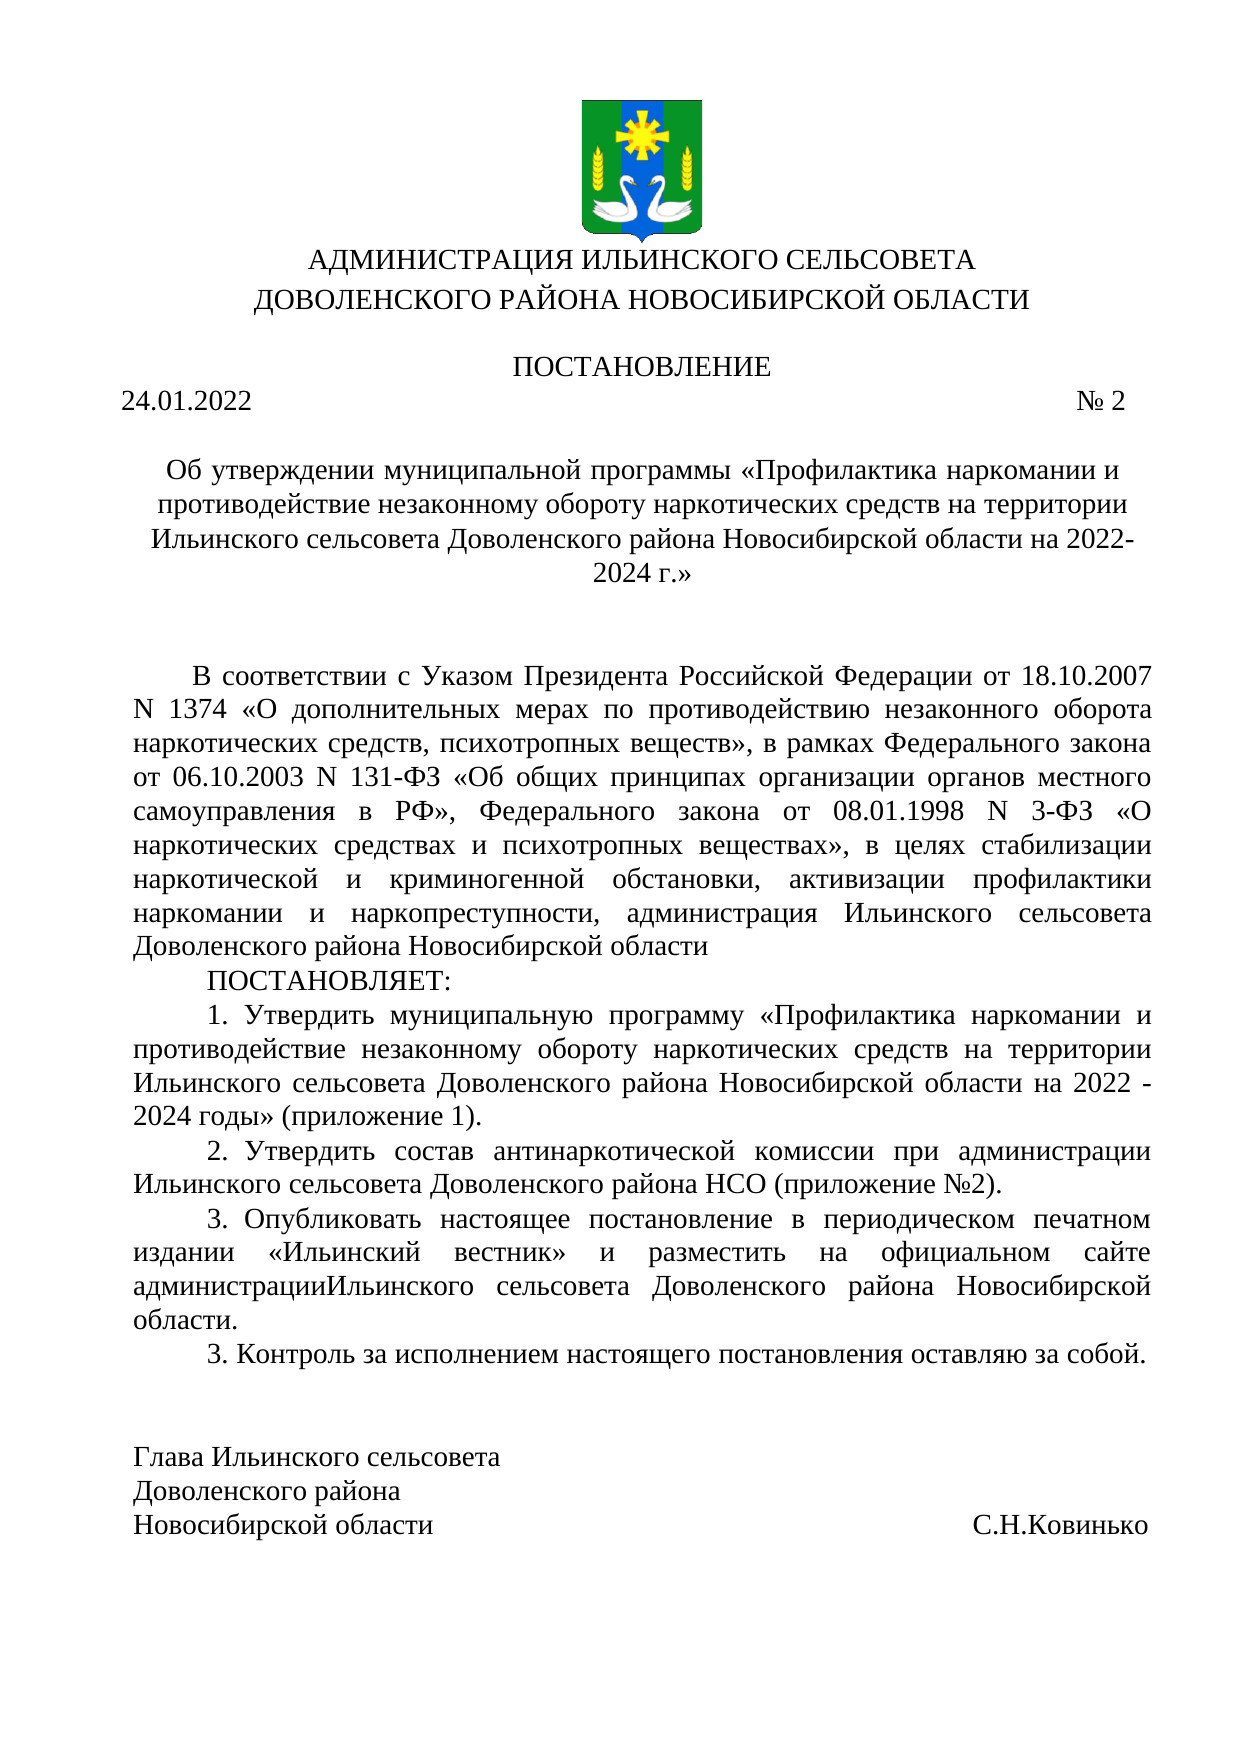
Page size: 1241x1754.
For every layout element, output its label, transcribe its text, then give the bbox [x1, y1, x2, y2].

text Новосибирской области С.Н.Ковинько [133, 1507, 1163, 1541]
list Утвердить муниципальную программу «Профилактика наркомании и противодействие незаконному обороту наркотических средств на территории Ильинского сельсовета Доволенского района Новосибирской области на 2022 - 2024 годы» (приложение 1). [133, 997, 1152, 1132]
list Утвердить состав антинаркотической комиссии при администрации Ильинского сельсовета Доволенского района НСО (приложение №2). [133, 1133, 1152, 1200]
text 24.01.2022 № 2 [121, 383, 1163, 416]
text ПОСТАНОВЛЕНИЕ [121, 349, 1163, 383]
text ДОВОЛЕНСКОГО РАЙОНА НОВОСИБИРСКОЙ ОБЛАСТИ [121, 282, 1163, 316]
list Контроль за исполнением настоящего постановления оставляю за собой. [207, 1336, 1163, 1370]
subtitle АДМИНИСТРАЦИЯ ИЛЬИНСКОГО СЕЛЬСОВЕТА [121, 242, 1163, 276]
text Глава Ильинского сельсовета [133, 1439, 700, 1473]
picture [581, 100, 703, 243]
list Опубликовать настоящее постановление в периодическом печатном издании «Ильинский вестник» и разместить на официальном сайте администрацииИльинского сельсовета Доволенского района Новосибирской области. [133, 1201, 1152, 1336]
text В соответствии с Указом Президента Российской Федерации от 18.10.2007 N 1374 «О дополнительных мерах по противодействию незаконного оборота наркотических средств, психотропных веществ», в рамках Федерального закона от 06.10.2003 N 131-ФЗ «Об общих принципах организации органов местного самоуправления в РФ», Федерального закона от 08.01.1998 N 3-ФЗ «О наркотических средствах и психотропных веществах», в целях стабилизации наркотической и криминогенной обстановки, активизации профилактики наркомании и наркопреступности, администрация Ильинского сельсовета Доволенского района Новосибирской области [133, 658, 1152, 962]
title Об утверждении муниципальной программы «Профилактика наркомании и противодействие незаконному обороту наркотических средств на территории Ильинского сельсовета Доволенского района Новосибирской области на 2022-2024 г.» [133, 452, 1152, 589]
text ПОСТАНОВЛЯЕТ: [207, 963, 1163, 996]
text Доволенского района [133, 1473, 700, 1507]
